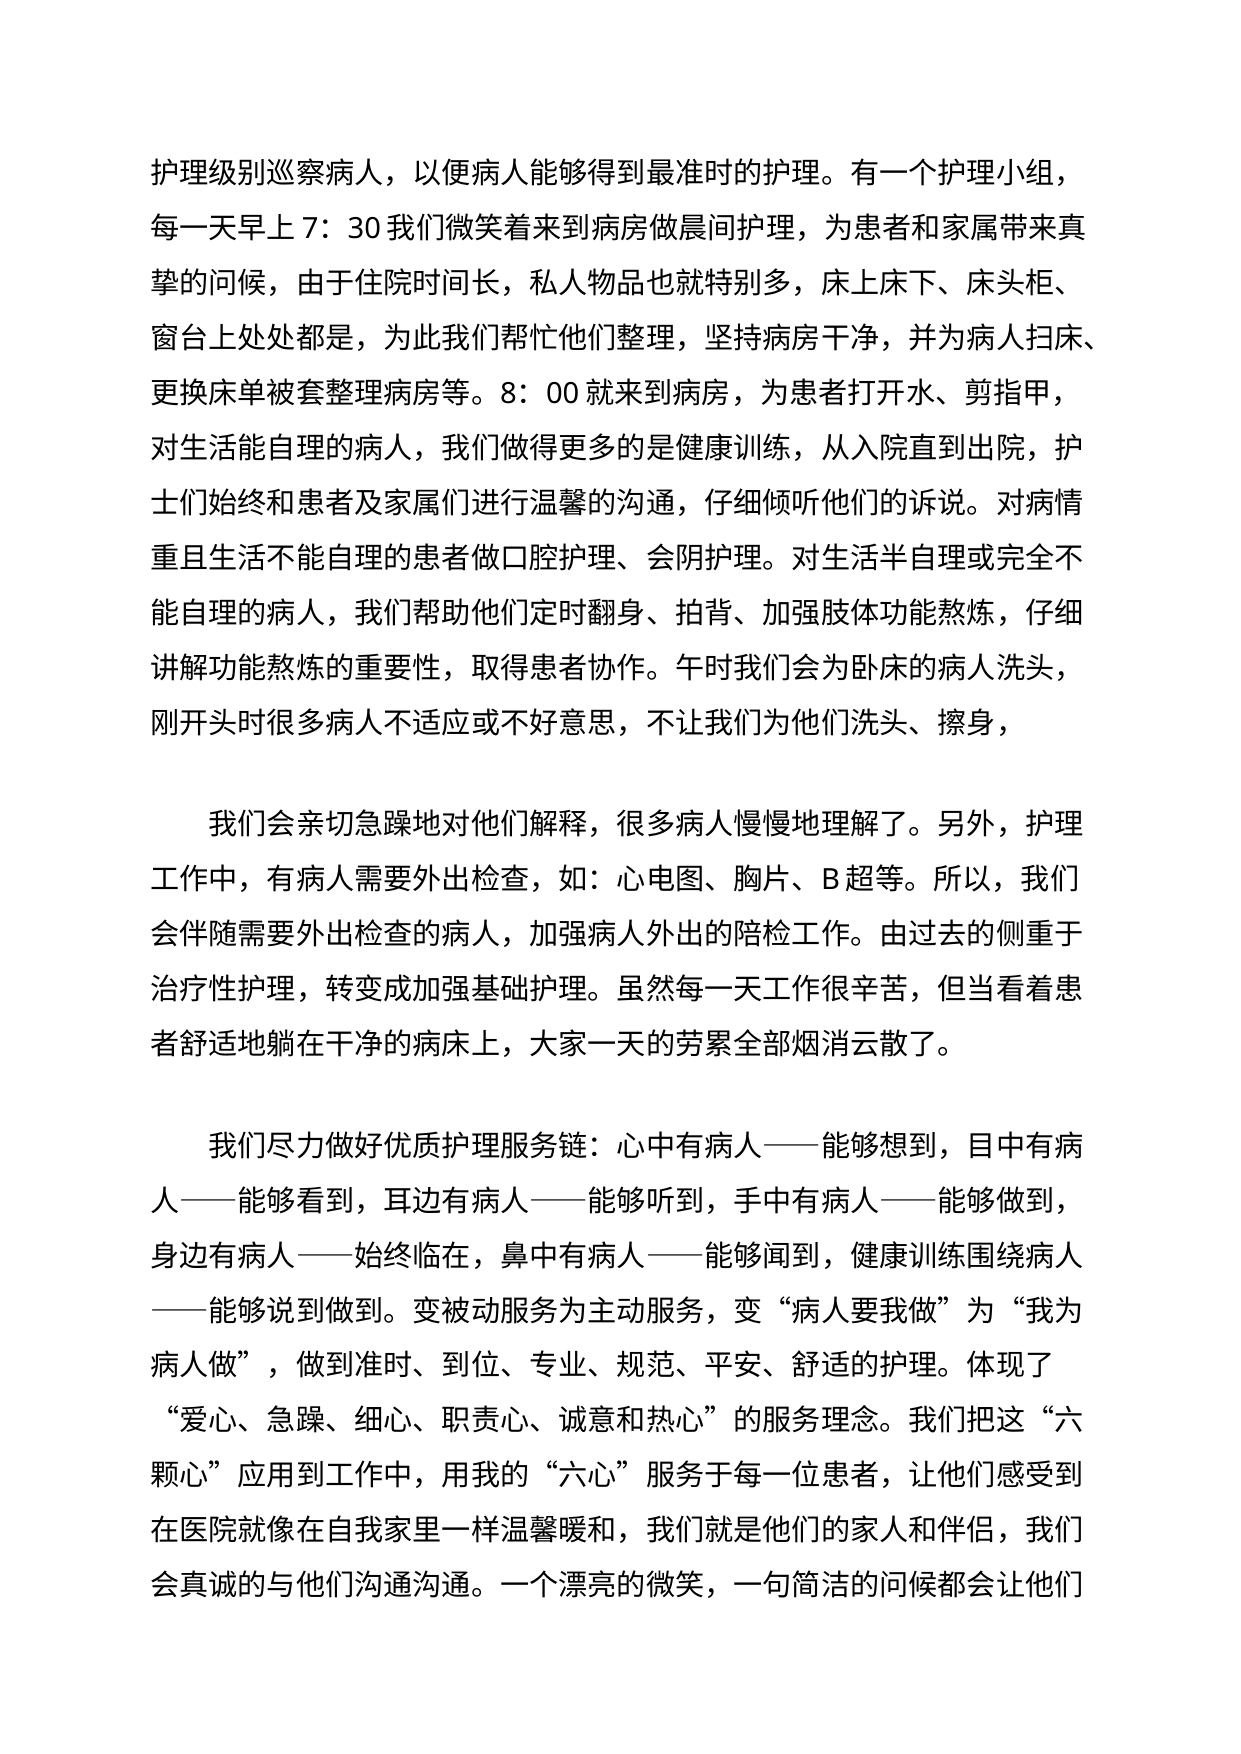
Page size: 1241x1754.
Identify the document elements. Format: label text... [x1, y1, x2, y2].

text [150, 1122, 1090, 1604]
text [150, 150, 1090, 741]
text 我们会亲切急躁地对他们解释，很多病人慢慢地理解了。另外，护理工作中，有病人需要外出检查，如：心电图、胸片、B超等。所以，我们会伴随需要外出检查的病人，加强病人外出的陪检工作。由过去的侧重于治疗性护理，转变成加强基础护理。虽然每一天工作很辛苦，但当看着患者舒适地躺在干净的病床上，大家一天的劳累全部烟消云散了。 [150, 801, 1090, 1063]
